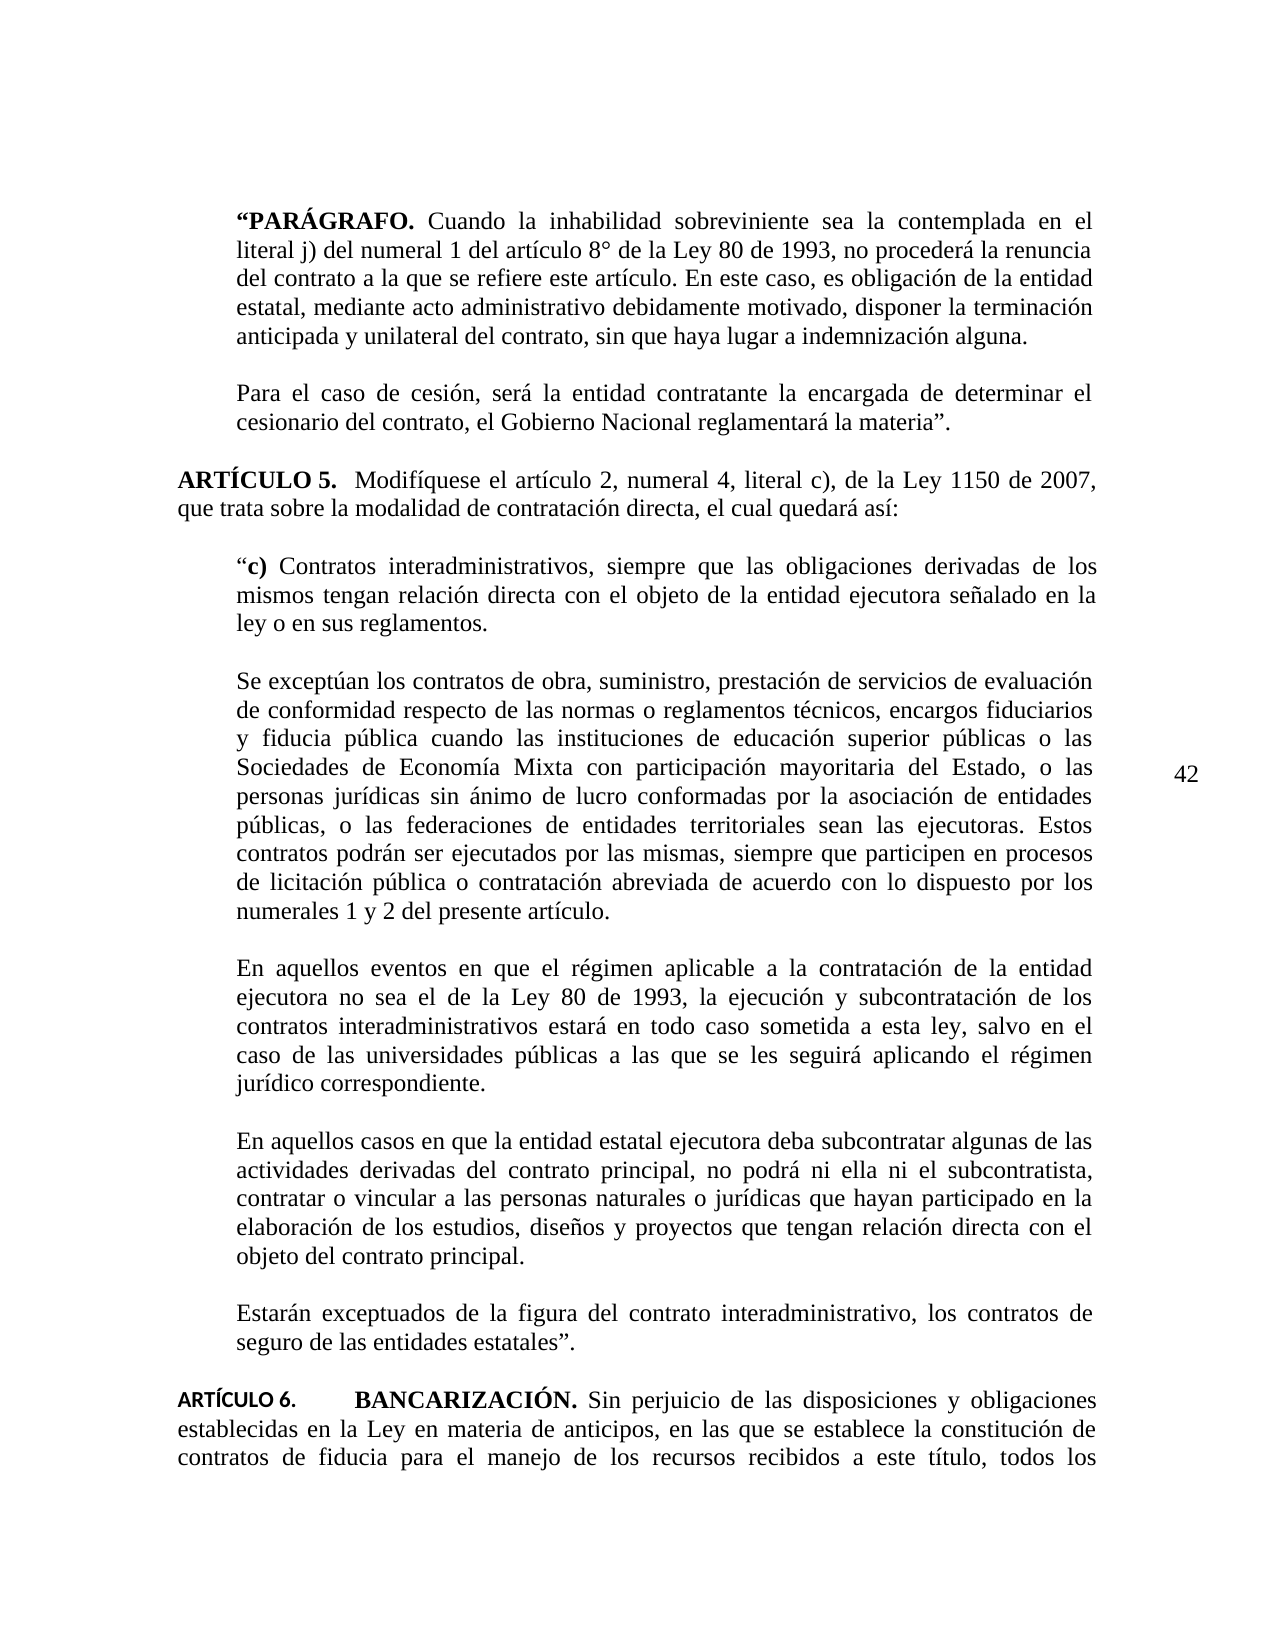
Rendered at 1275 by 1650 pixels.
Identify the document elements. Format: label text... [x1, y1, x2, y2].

text En aquellos casos en que la entidad estatal ejecutora deba subcontratar algunas de las actividades derivadas del contrato principal, no podrá ni ella ni el subcontratista, contratar o vincular a las personas naturales o jurídicas que hayan participado en la elaboración de los estudios, diseños y proyectos que tengan relación directa con el objeto del contrato principal. [236, 1126, 1094, 1270]
text Se exceptúan los contratos de obra, suministro, prestación de servicios de evaluación de conformidad respecto de las normas o reglamentos técnicos, encargos fiduciarios y fiducia pública cuando las instituciones de educación superior públicas o las Sociedades de Economía Mixta con participación mayoritaria del Estado, o las personas jurídicas sin ánimo de lucro conformadas por la asociación de entidades públicas, o las federaciones de entidades territoriales sean las ejecutoras. Estos contratos podrán ser ejecutados por las mismas, siempre que participen en procesos de licitación pública o contratación abreviada de acuerdo con lo dispuesto por los numerales 1 y 2 del presente artículo. [236, 666, 1094, 925]
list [177, 1385, 1098, 1471]
text “c) Contratos interadministrativos, siempre que las obligaciones derivadas de los mismos tengan relación directa con el objeto de la entidad ejecutora señalado en la ley o en sus reglamentos. [236, 551, 1098, 637]
list Modifíquese el artículo 2, numeral 4, literal c), de la Ley 1150 de 2007, que trata sobre la modalidad de contratación directa, el cual quedará así: [177, 465, 1098, 522]
text Estarán exceptuados de la figura del contrato interadministrativo, los contratos de seguro de las entidades estatales”. [236, 1298, 1094, 1356]
text Para el caso de cesión, será la entidad contratante la encargada de determinar el cesionario del contrato, el Gobierno Nacional reglamentará la materia”. [236, 378, 1094, 436]
text “PARÁGRAFO. Cuando la inhabilidad sobreviniente sea la contemplada en el literal j) del numeral 1 del artículo 8° de la Ley 80 de 1993, no procederá la renuncia del contrato a la que se refiere este artículo. En este caso, es obligación de la entidad estatal, mediante acto administrativo debidamente motivado, disponer la terminación anticipada y unilateral del contrato, sin que haya lugar a indemnización alguna. [236, 206, 1094, 350]
text En aquellos eventos en que el régimen aplicable a la contratación de la entidad ejecutora no sea el de la Ley 80 de 1993, la ejecución y subcontratación de los contratos interadministrativos estará en todo caso sometida a esta ley, salvo en el caso de las universidades públicas a las que se les seguirá aplicando el régimen jurídico correspondiente. [236, 953, 1094, 1097]
